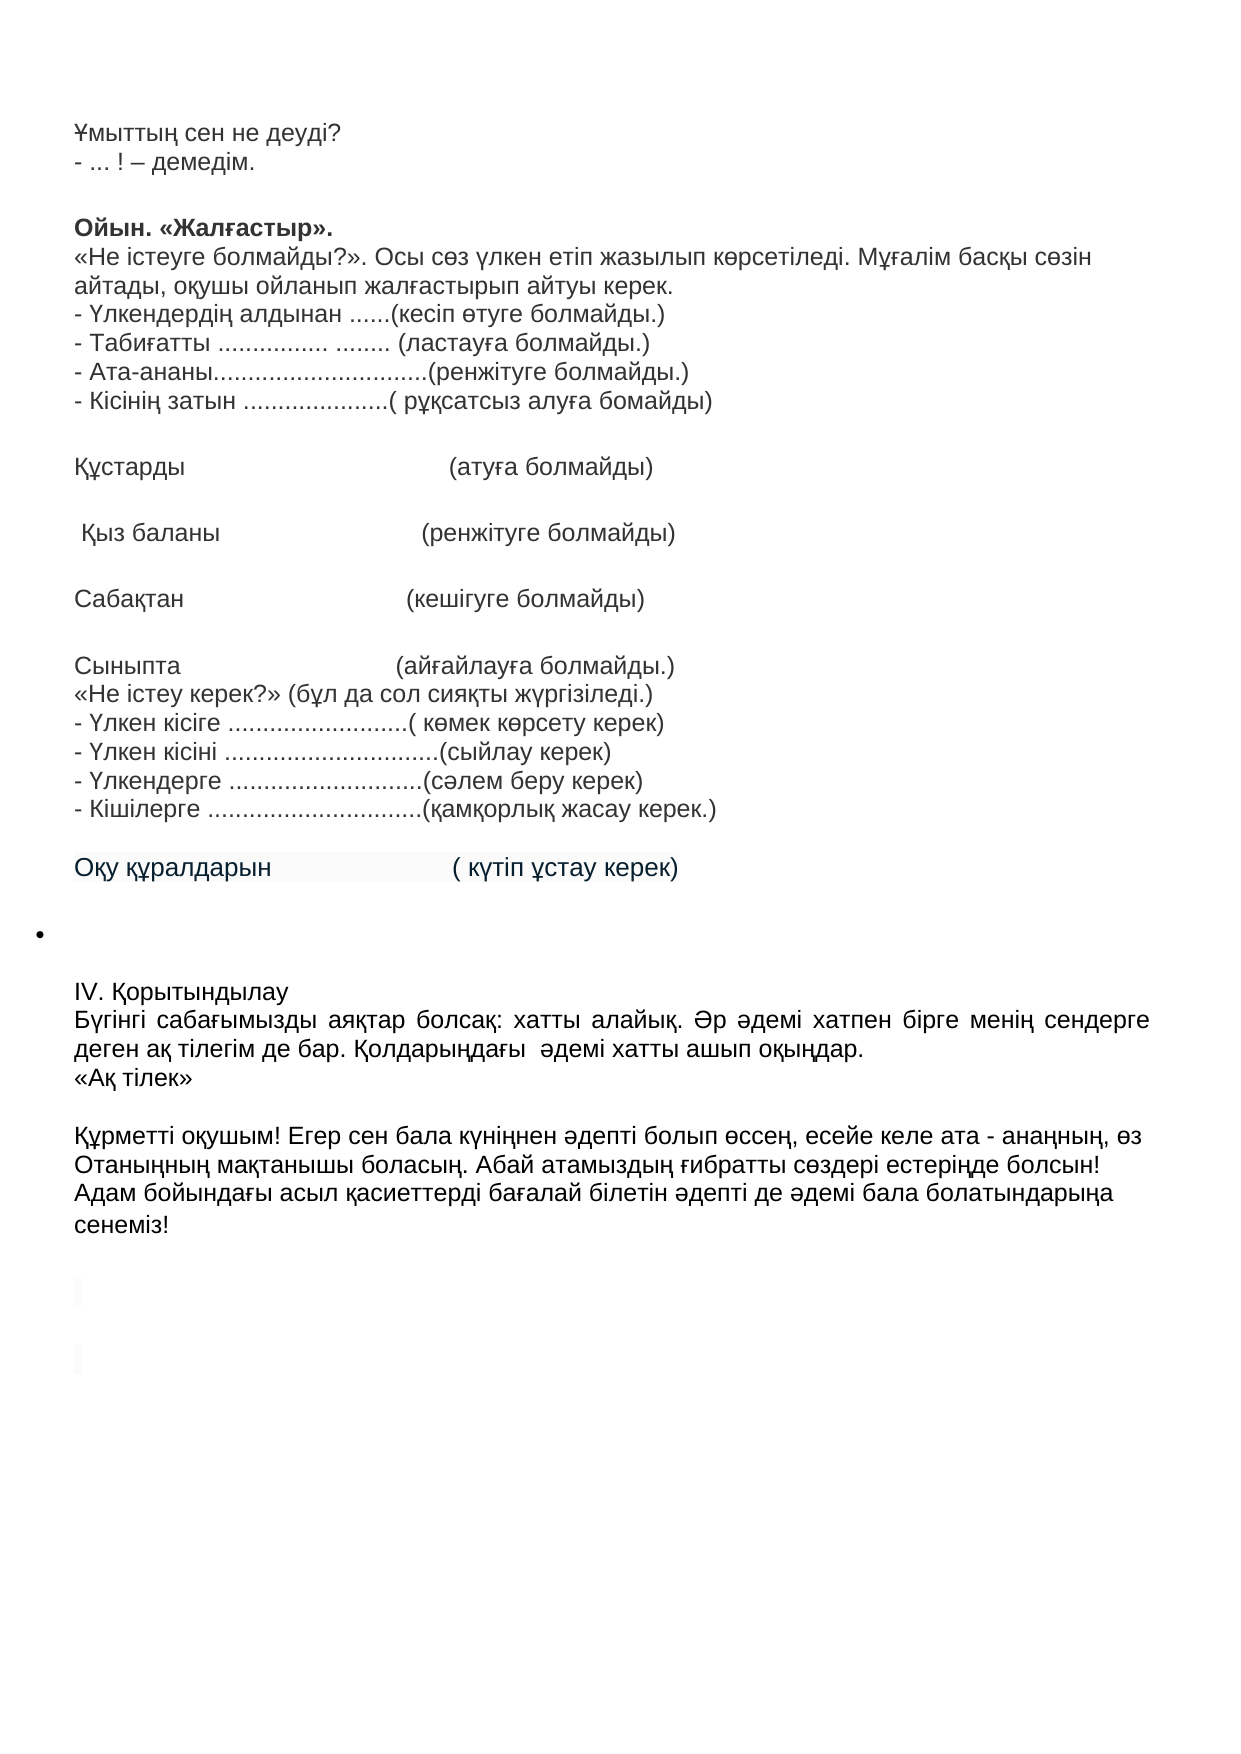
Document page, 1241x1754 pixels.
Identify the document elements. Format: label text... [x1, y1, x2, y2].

text IV. Қорытындылау [74, 977, 1152, 1006]
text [74, 118, 1152, 176]
text Сыныпта (айғайлауға болмайды.) «Не істеу керек?» (бұл да сол сияқты жүргізіледі.) - Үлкен кісіге ..........................( көмек көрсету керек) - Үлкен кісіні ...............................(сыйлау керек) - Үлкендерге ............................(сәлем беру керек) - Кішілерге ...............................(қамқорлық жасау керек.) Оқу құралдарын ( күтіп ұстау керек) [74, 651, 1152, 882]
text Құстарды (атуға болмайды) [74, 452, 1152, 481]
text Қыз баланы (ренжітуге болмайды) [74, 518, 1152, 547]
text Бүгінгі сабағымызды аяқтар болсақ: хатты алайық. Әр әдемі хатпен бірге менің сендерге деген ақ тілегім де бар. Қолдарыңдағы әдемі хатты ашып оқыңдар. [74, 1006, 1152, 1063]
text Сабақтан (кешігуге болмайды) [74, 584, 1152, 613]
text Ойын. «Жалғастыр». «Не істеуге болмайды?». Осы сөз үлкен етіп жазылып көрсетіледі. Мұғалім басқы сөзін айтады, оқушы ойланып жалғастырып айтуы керек. - Үлкендердің алдынан ......(кесіп өтуге болмайды.) - Табиғатты ................ ........ (ластауға болмайды.) - Ата-ананы...............................(ренжітуге болмайды.) - Кісінің затын .....................( рұқсатсыз алуға бомайды) [74, 213, 1152, 414]
text «Ақ тілек» [74, 1063, 1152, 1092]
text Құрметті оқушым! Егер сен бала күніңнен әдепті болып өссең, есейе келе ата - анаңның, өз Отаныңның мақтанышы боласың. Абай атамыздың ғибратты сөздері естеріңде болсын! Адам бойындағы асыл қасиеттерді бағалай білетін әдепті де әдемі бала болатындарыңа сенеміз! [74, 1121, 1152, 1239]
